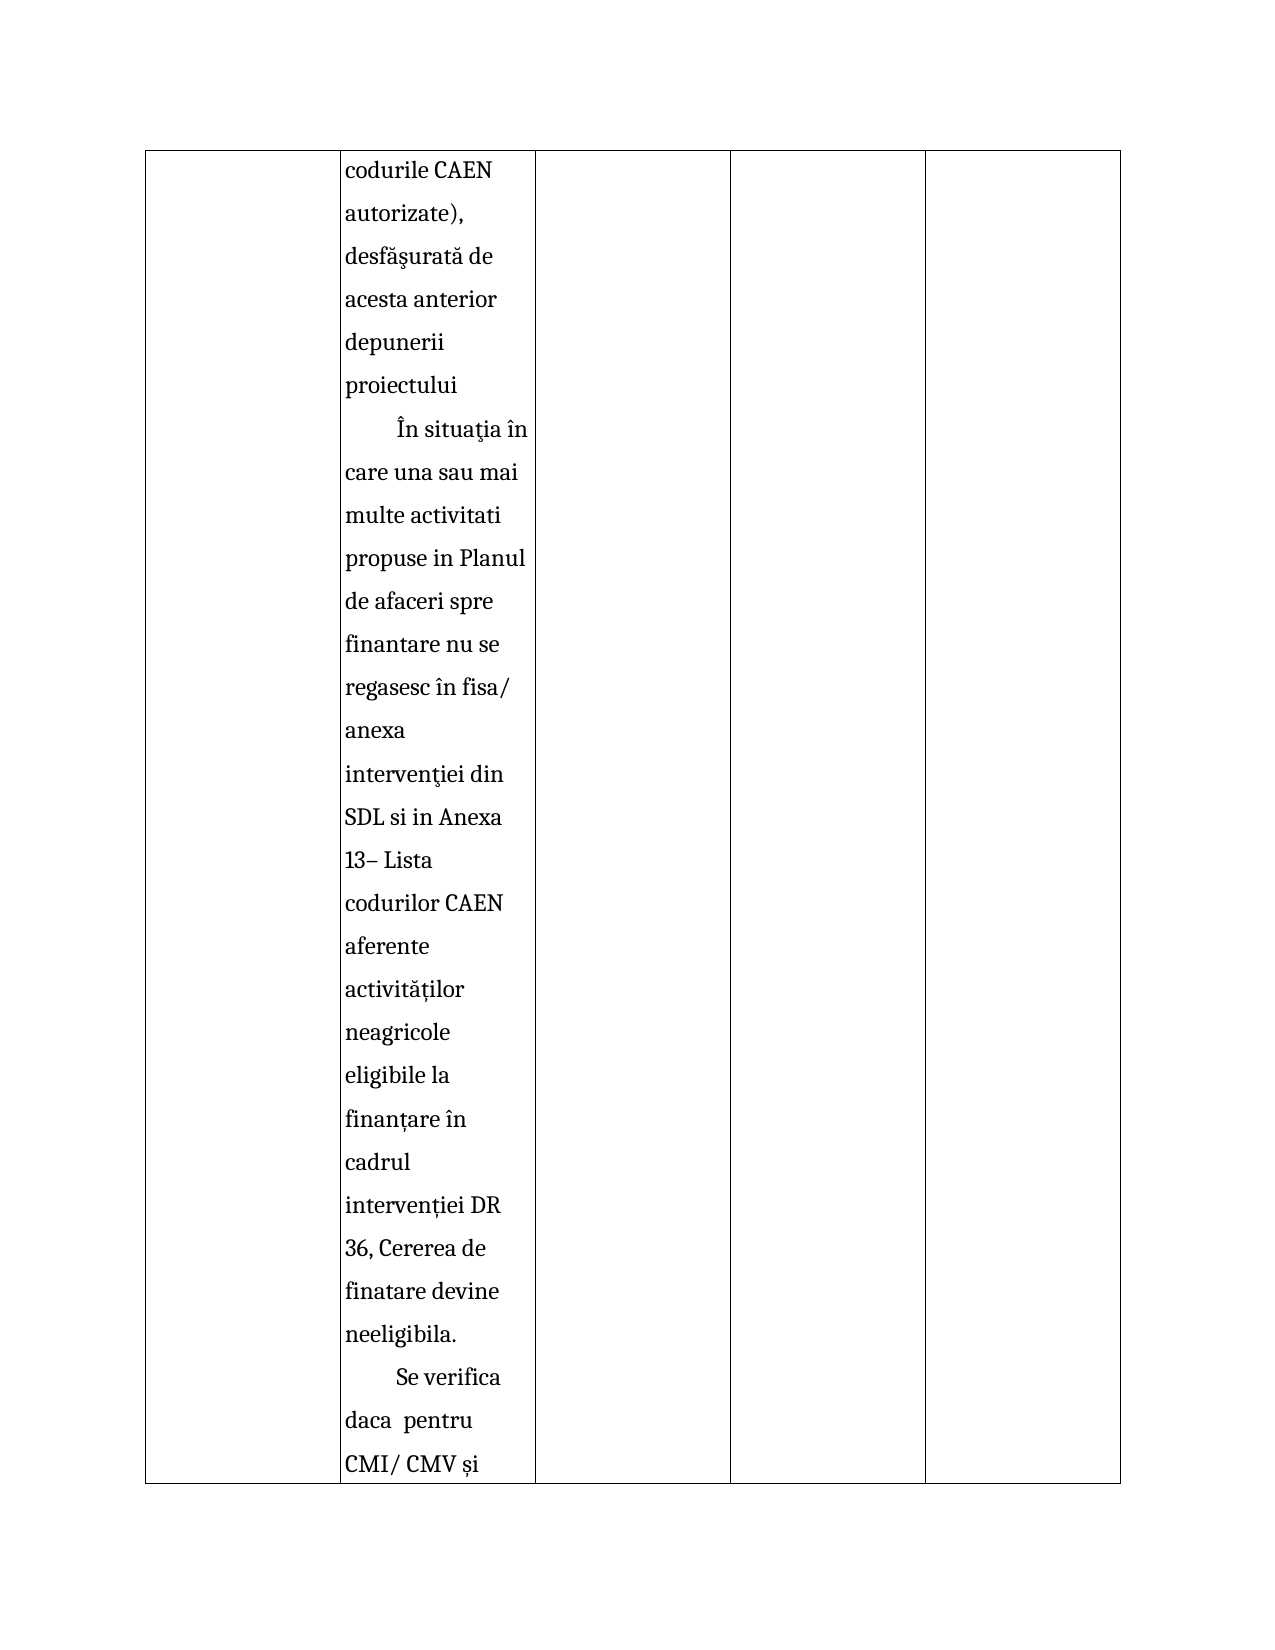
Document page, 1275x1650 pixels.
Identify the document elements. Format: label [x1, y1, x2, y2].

table_cell [341, 151, 535, 1483]
